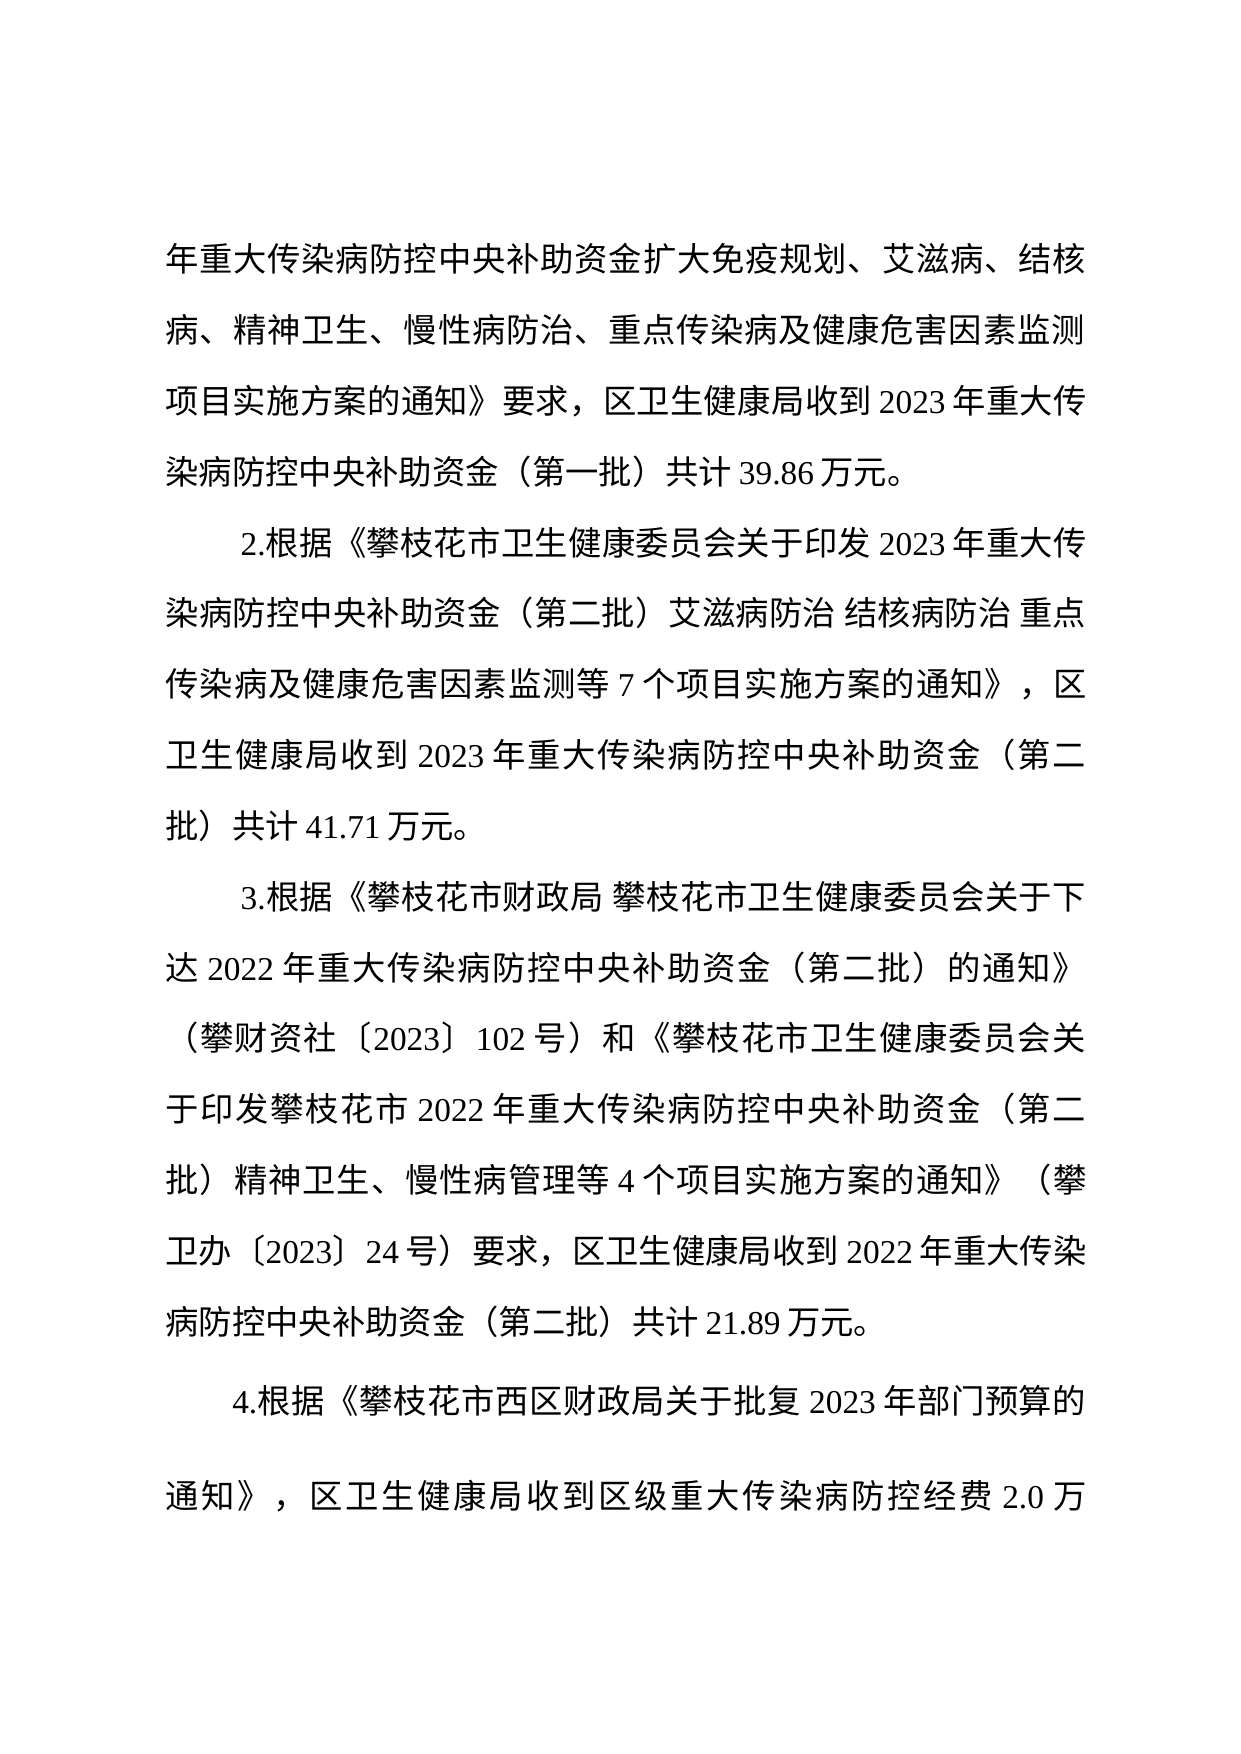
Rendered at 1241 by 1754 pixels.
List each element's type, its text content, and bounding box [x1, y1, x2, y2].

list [165, 1366, 1087, 1527]
text 2.根据《攀枝花市卫生健康委员会关于印发2023年重大传染病防控中央补助资金（第二批）艾滋病防治 结核病防治 重点传染病及健康危害因素监测等7个项目实施方案的通知》，区卫生健康局收到2023年重大传染病防控中央补助资金（第二批）共计41.71万元。 [165, 516, 1087, 848]
text 3.根据《攀枝花市财政局 攀枝花市卫生健康委员会关于下达2022年重大传染病防控中央补助资金（第二批）的通知》（攀财资社〔2023〕102号）和《攀枝花市卫生健康委员会关于印发攀枝花市2022年重大传染病防控中央补助资金（第二批）精神卫生、慢性病管理等4个项目实施方案的通知》（攀卫办〔2023〕24号）要求，区卫生健康局收到2022年重大传染病防控中央补助资金（第二批）共计21.89万元。 [165, 870, 1087, 1344]
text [165, 233, 1087, 494]
